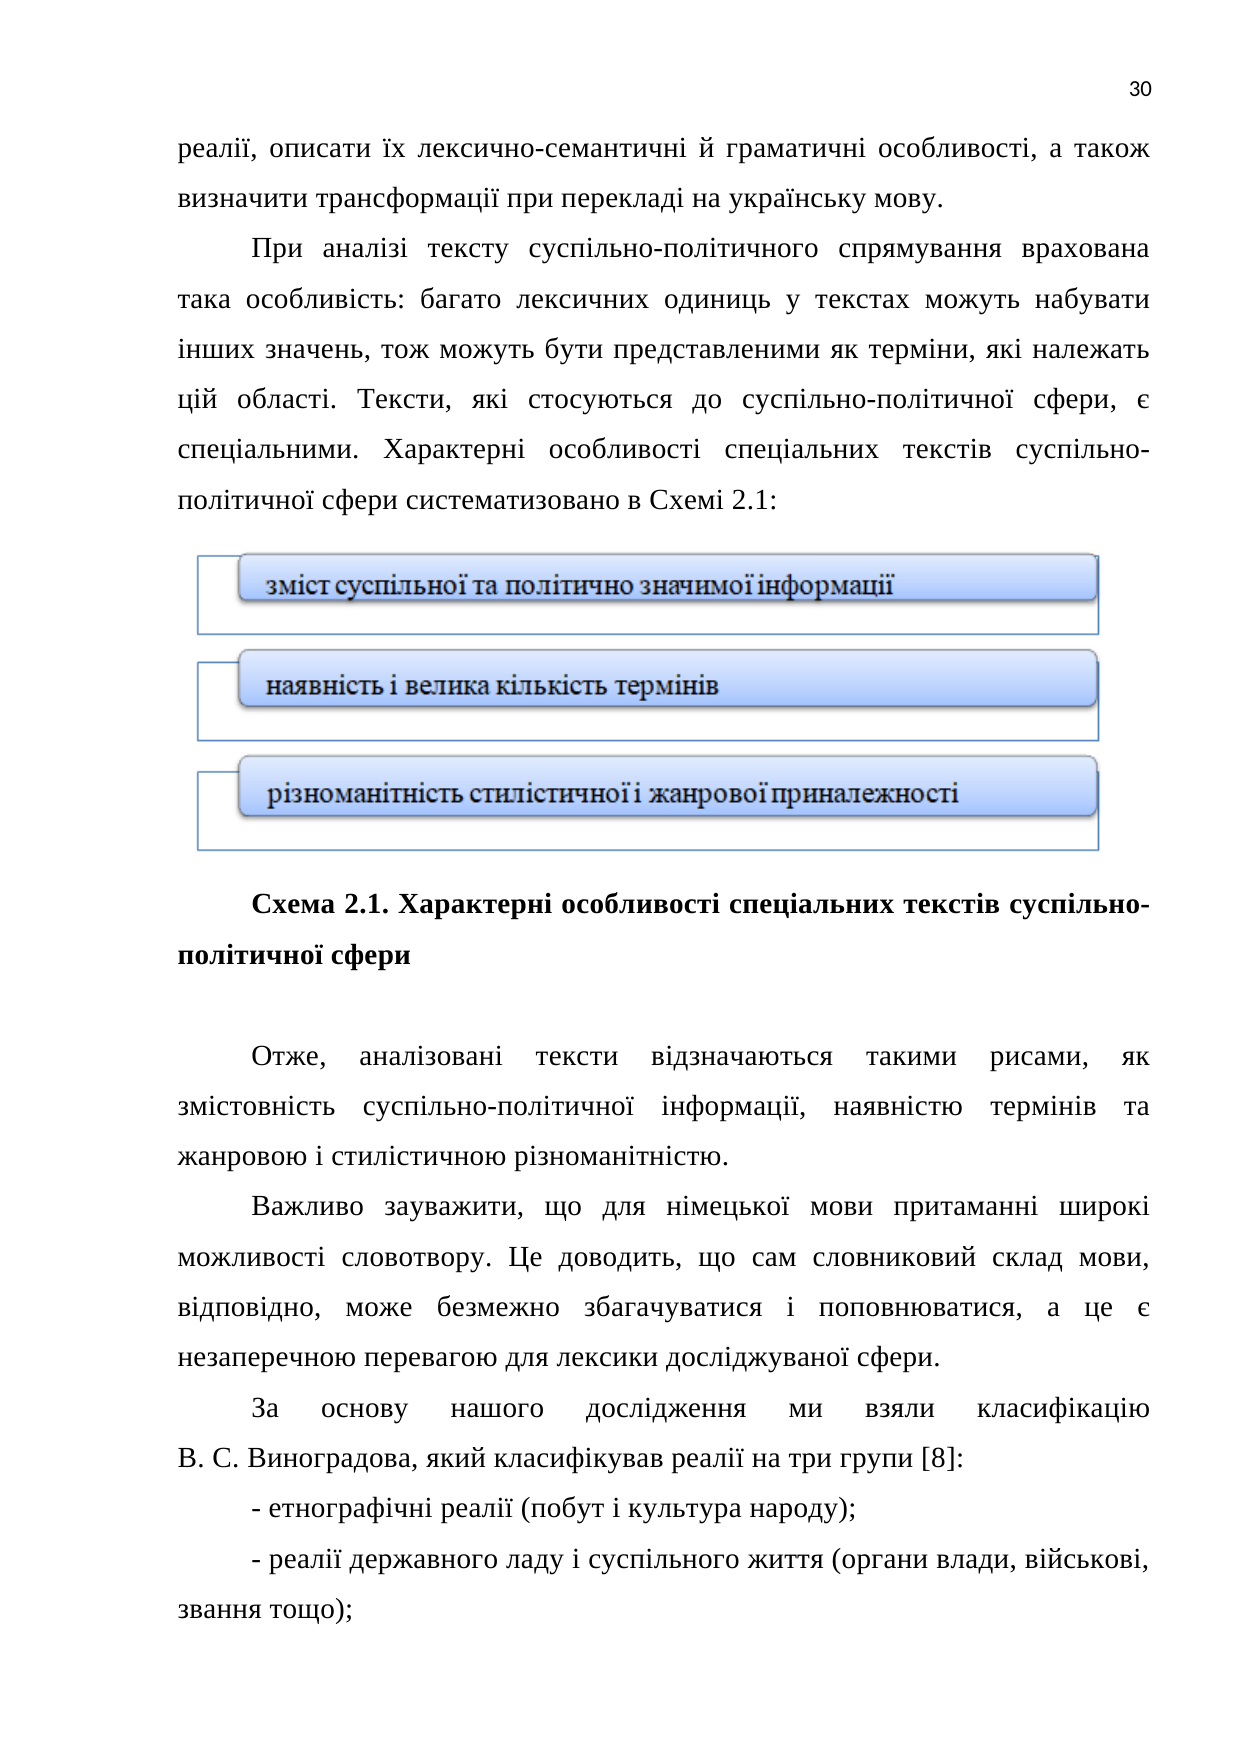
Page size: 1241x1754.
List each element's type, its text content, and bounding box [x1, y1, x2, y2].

text - реалії державного ладу і суспільного життя (органи влади, військові, звання тощо); [177, 1541, 1152, 1624]
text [177, 130, 1152, 214]
text Отже, аналізовані тексти відзначаються такими рисами, як змістовність суспільно-політичної інформації, наявністю термінів та жанровою і стилістичною різноманітністю. [177, 1038, 1152, 1172]
picture [177, 532, 1123, 870]
text При аналізі тексту суспільно-політичного спрямування врахована така особливість: багато лексичних одиниць у текстах можуть набувати інших значень, тож можуть бути представленими як терміни, які належать цій області. Тексти, які стосуються до суспільно-політичної сфери, є спеціальними. Характерні особливості спеціальних текстів суспільно-політичної сфери систематизовано в Схемі 2.1: [177, 230, 1152, 516]
text Важливо зауважити, що для німецької мови притаманні широкі можливості словотвору. Це доводить, що сам словниковий склад мови, відповідно, може безмежно збагачуватися і поповнюватися, а це є незаперечною перевагою для лексики досліджуваної сфери. [177, 1188, 1152, 1373]
text - етнографічні реалії (побут і культура народу); [177, 1490, 1152, 1524]
text Схема 2.1. Характерні особливості спеціальних текстів суспільно-політичної сфери [177, 887, 1152, 971]
text За основу нашого дослідження ми взяли класифікацію В. С. Виноградова, який класифікував реалії на три групи [8]: [177, 1390, 1152, 1474]
